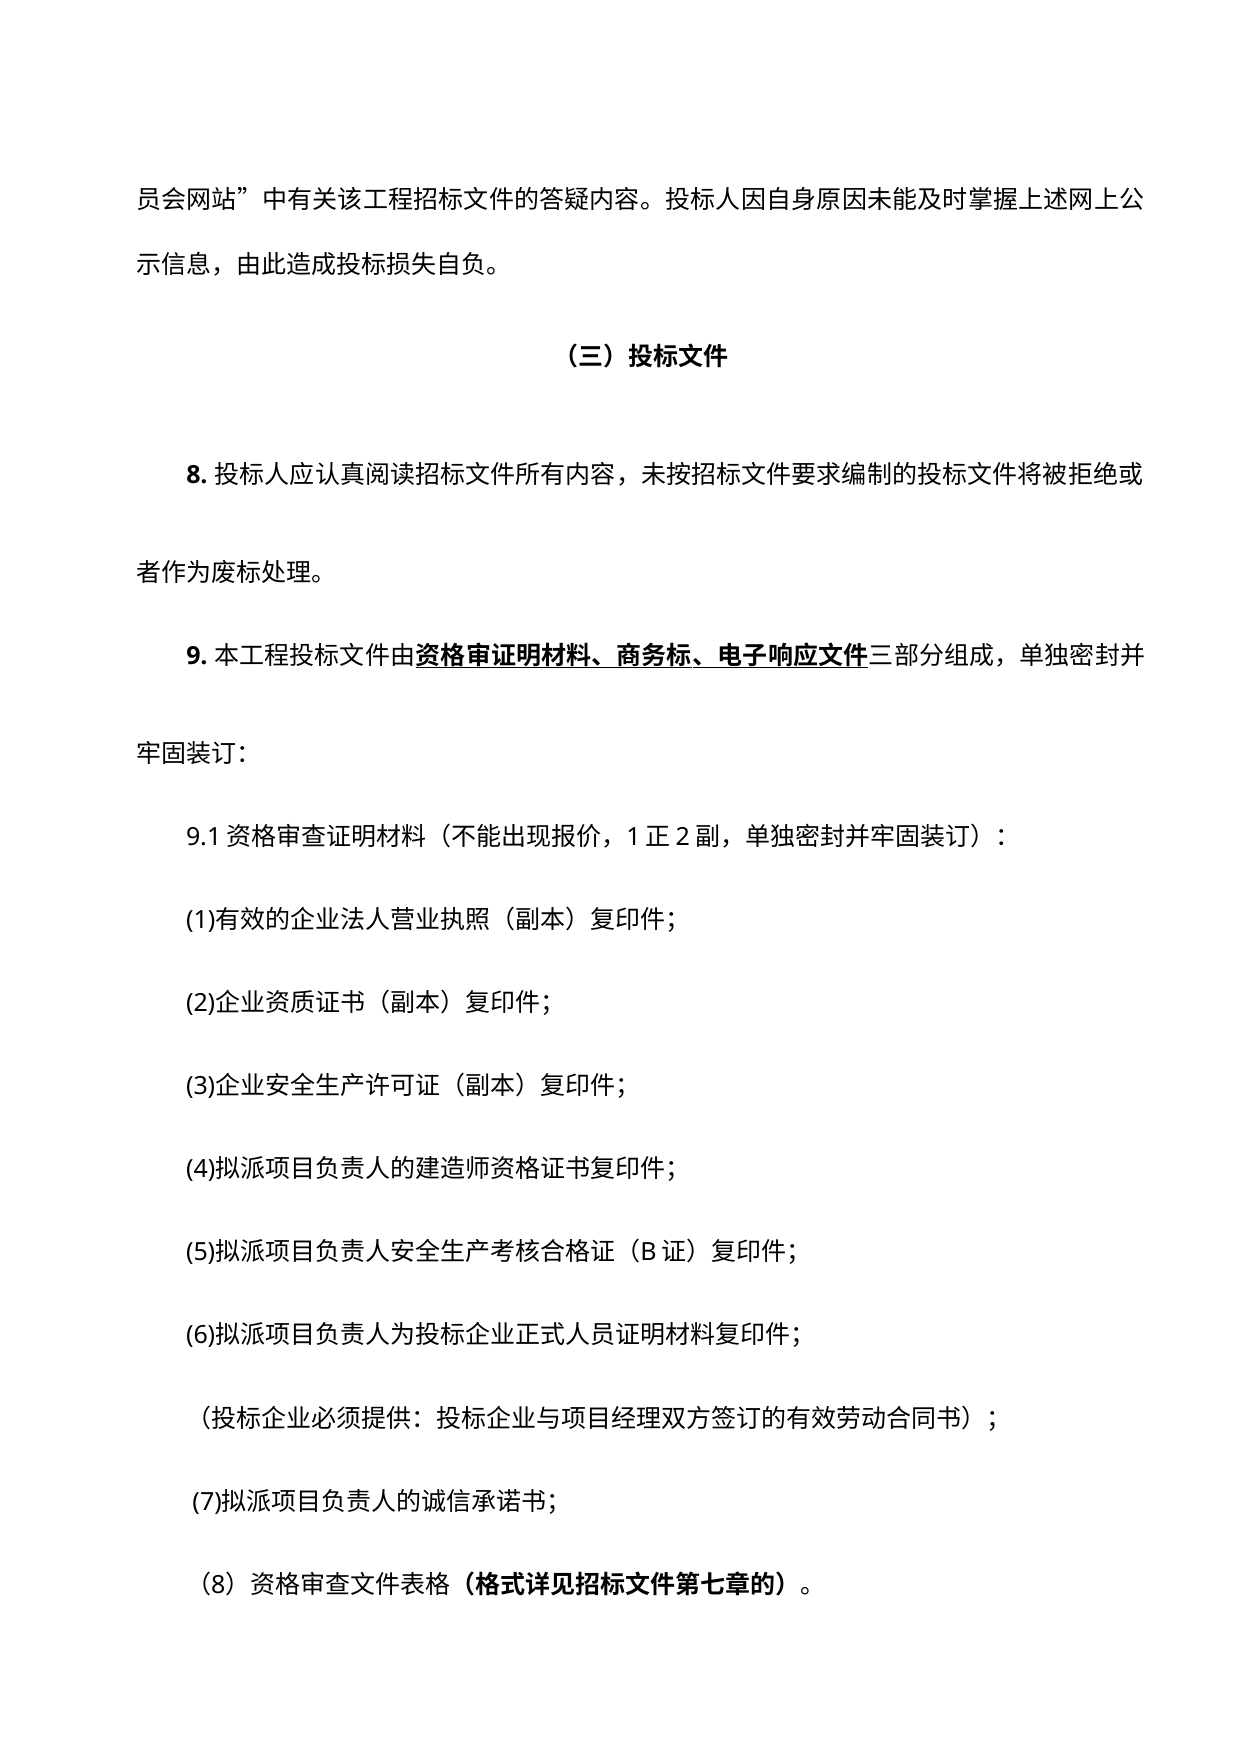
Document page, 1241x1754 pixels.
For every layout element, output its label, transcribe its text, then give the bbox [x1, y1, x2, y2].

text (5)拟派项目负责人安全生产考核合格证（B证）复印件； [136, 1217, 1146, 1282]
text （投标企业必须提供：投标企业与项目经理双方签订的有效劳动合同书）； [136, 1384, 1146, 1449]
text (7)拟派项目负责人的诚信承诺书； [136, 1467, 1146, 1532]
text 9. 本工程投标文件由资格审证明材料、商务标、电子响应文件三部分组成，单独密封并牢固装订： [136, 621, 1146, 784]
text (1)有效的企业法人营业执照（副本）复印件； [136, 885, 1146, 950]
text （8）资格审查文件表格（格式详见招标文件第七章的）。 [136, 1550, 1146, 1615]
text (3)企业安全生产许可证（副本）复印件； [136, 1051, 1146, 1116]
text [136, 165, 1146, 295]
subtitle （三）投标文件 [136, 322, 1146, 387]
text 9.1资格审查证明材料（不能出现报价，1正2副，单独密封并牢固装订）： [136, 802, 1146, 867]
text (4)拟派项目负责人的建造师资格证书复印件； [136, 1134, 1146, 1199]
text 8. 投标人应认真阅读招标文件所有内容，未按招标文件要求编制的投标文件将被拒绝或者作为废标处理。 [136, 441, 1146, 603]
text (2)企业资质证书（副本）复印件； [136, 968, 1146, 1033]
text (6)拟派项目负责人为投标企业正式人员证明材料复印件； [136, 1301, 1146, 1366]
